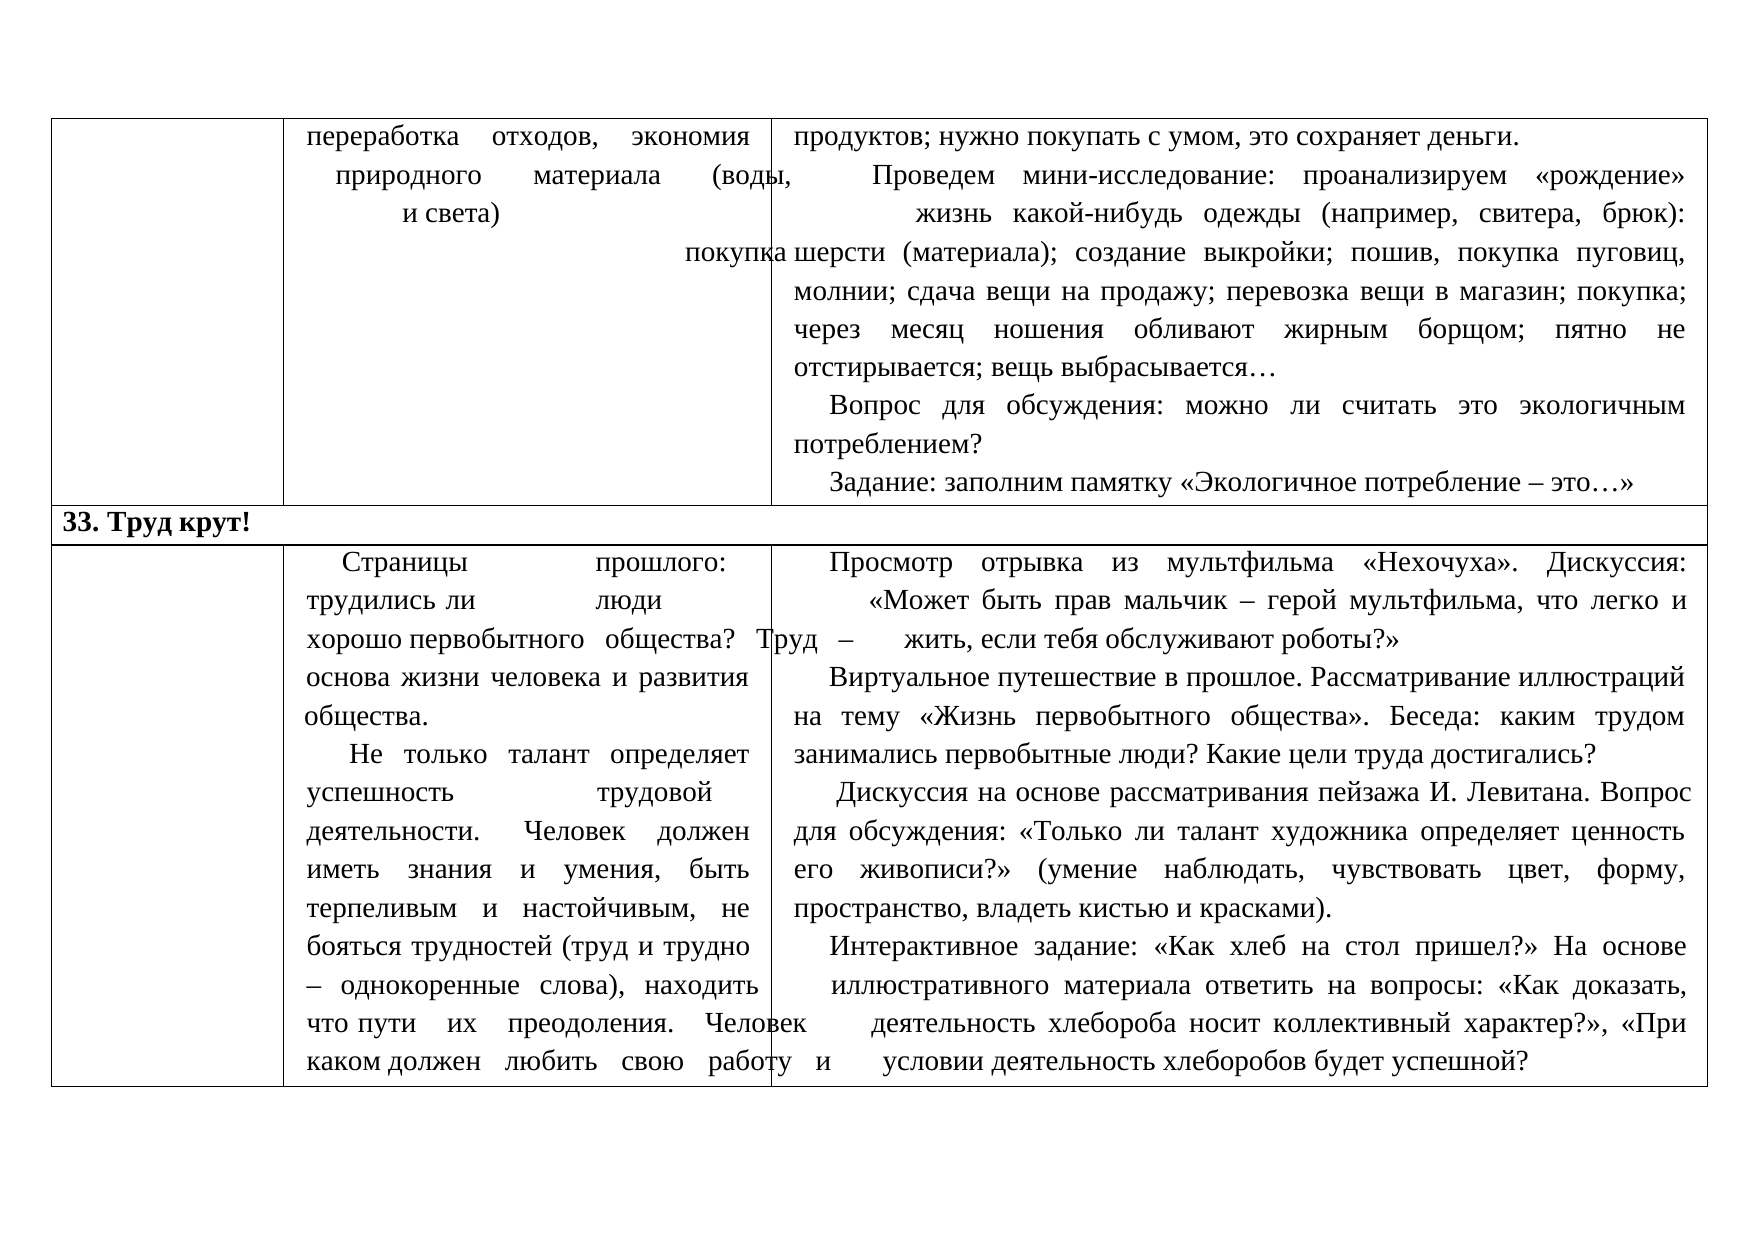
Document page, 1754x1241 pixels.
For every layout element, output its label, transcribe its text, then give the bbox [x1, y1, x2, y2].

text природного материала (воды, Проведем мини-исследование: проанализируем «рождение» и света) жизнь какой-нибудь одежды (например, свитера, брюк): покупка шерсти (материала); создание выкройки; пошив, покупка пуговиц, [299, 157, 1685, 268]
text Задание: заполним памятку «Экологичное потребление – это…» 33. Труд крут! [62, 464, 1641, 537]
text Не только талант определяет занимались первобытные люди? Какие цели труда достигались? успешность трудовой Дискуссия на основе рассматривания пейзажа И. Левитана. Вопрос деятельности. Человек должен для обсуждения: «Только ли талант художника определяет ценность иметь знания и умения, быть его живописи?» (умение наблюдать, чувствовать цвет, форму, терпеливым и настойчивым, не пространство, владеть кистью и красками). [306, 736, 1692, 923]
text Страницы прошлого: Просмотр отрывка из мультфильма «Нехочуха». Дискуссия: трудились ли люди «Может быть прав мальчик – герой мультфильма, что легко и хорошо первобытного общества? Труд – жить, если тебя обслуживают роботы?» [306, 544, 1687, 654]
text основа жизни человека и развития Виртуальное путешествие в прошлое. Рассматривание иллюстраций общества. на тему «Жизнь первобытного общества». Беседа: каким трудом [299, 659, 1684, 731]
text молнии; сдача вещи на продажу; перевозка вещи в магазин; покупка; через месяц ношения обливают жирным борщом; пятно не отстирывается; вещь выбрасывается… [794, 273, 1687, 383]
text Вопрос для обсуждения: можно ли считать это экологичным потреблением? [794, 387, 1692, 459]
text бояться трудностей (труд и трудно Интерактивное задание: «Как хлеб на стол пришел?» На основе – однокоренные слова), находить иллюстративного материала ответить на вопросы: «Как доказать, что пути их преодоления. Человек деятельность хлебороба носит коллективный характер?», «При каком должен любить свою работу и условии деятельность хлеборобов будет успешной? [306, 928, 1687, 1077]
text переработка отходов, экономия продуктов; нужно покупать с умом, это сохраняет деньги. [306, 118, 1687, 152]
